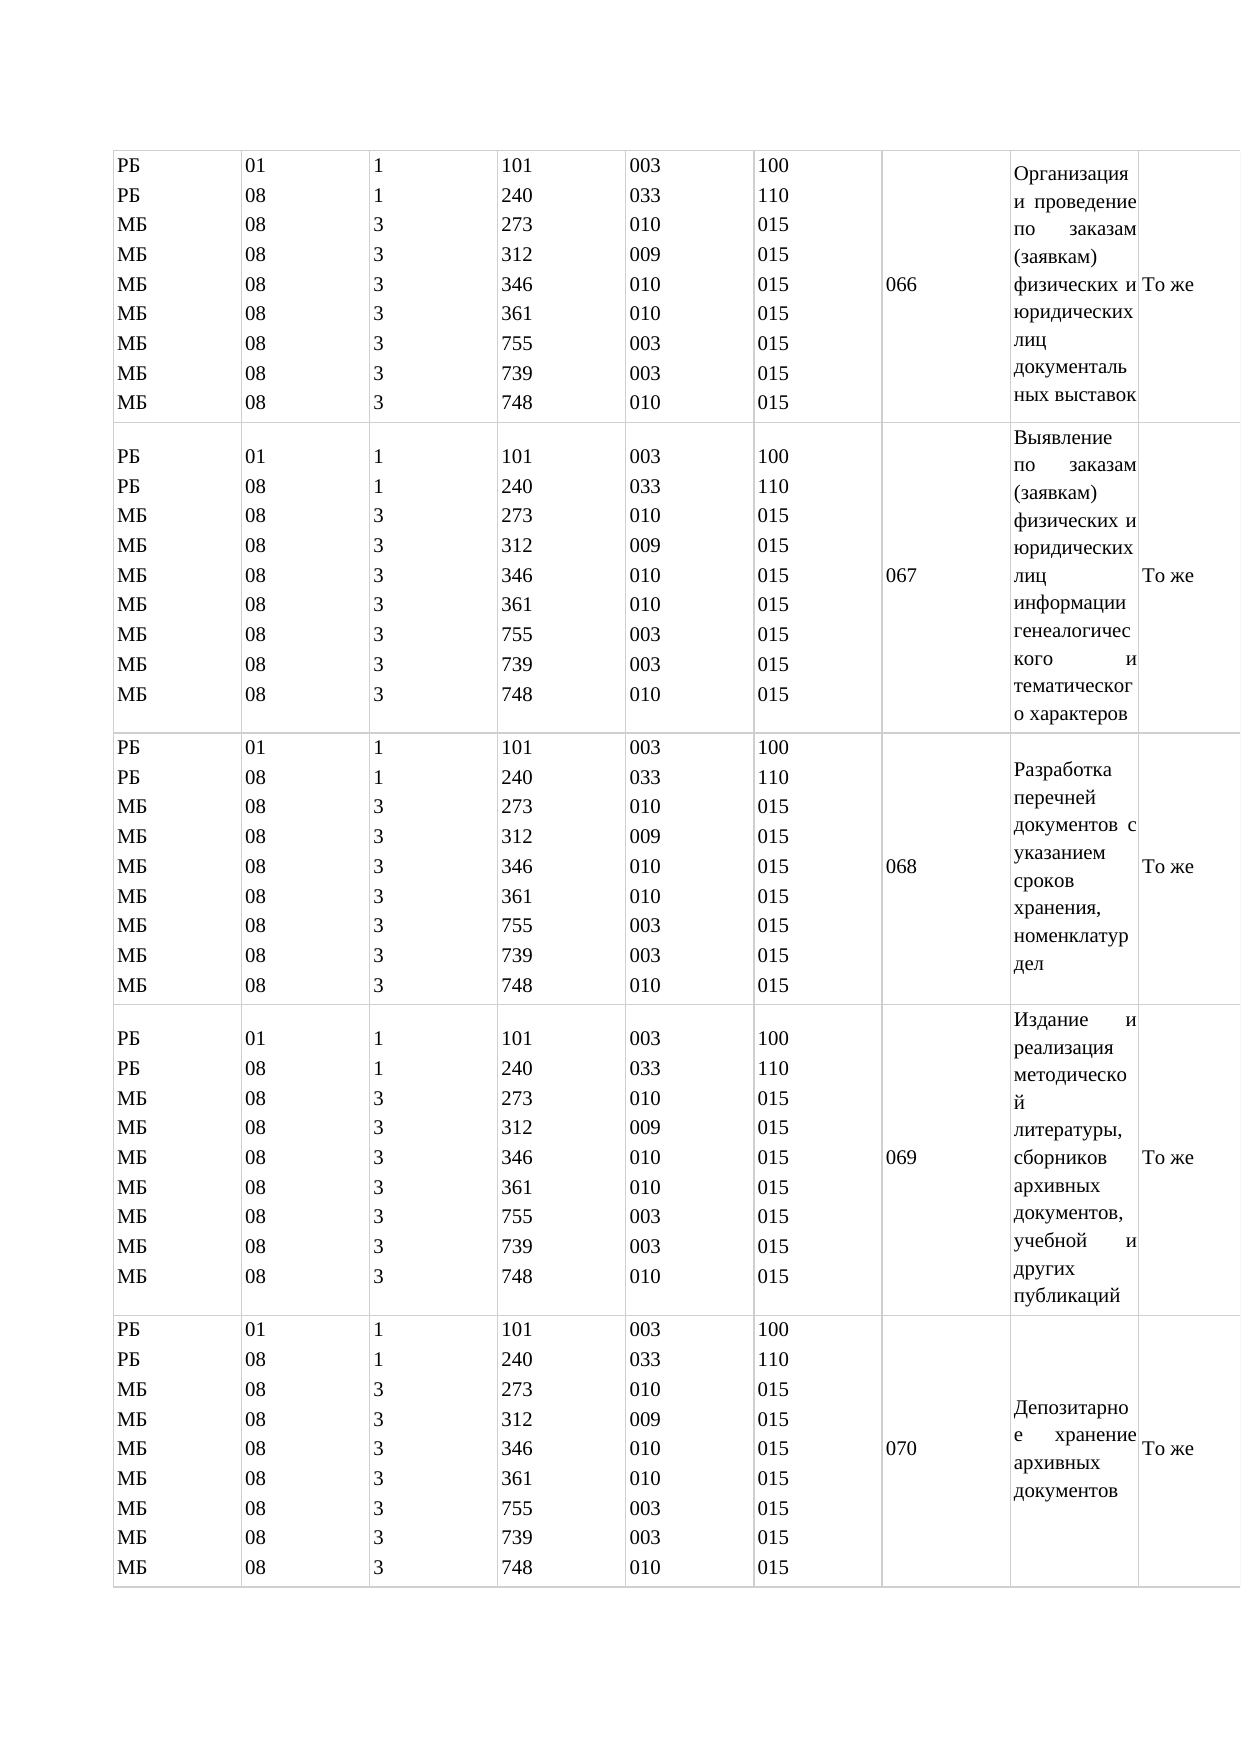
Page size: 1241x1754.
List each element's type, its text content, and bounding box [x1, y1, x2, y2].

table_cell 1 1 3 3 3 3 3 3 3 [370, 1316, 497, 1586]
table_cell Выявление по заказам (заявкам) физических и юридических лиц информации генеалогического и тематического характеров [1011, 423, 1138, 732]
table_cell 101 240 273 312 346 361 755 739 748 [498, 1316, 625, 1586]
table_cell 1 1 3 3 3 3 3 3 3 [370, 1005, 497, 1314]
table_cell РБ РБ МБ МБ МБ МБ МБ МБ МБ [114, 423, 241, 732]
table_cell То же [1139, 1005, 1240, 1314]
table_cell 003 033 010 009 010 010 003 003 010 [626, 734, 753, 1004]
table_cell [242, 151, 369, 422]
table_cell То же [1139, 423, 1240, 732]
table_cell 100 110 015 015 015 015 015 015 015 [755, 1005, 881, 1314]
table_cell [626, 151, 753, 422]
table_cell РБ РБ МБ МБ МБ МБ МБ МБ МБ [114, 1316, 241, 1586]
table_cell 01 08 08 08 08 08 08 08 08 [242, 1005, 369, 1314]
table_cell То же [1139, 151, 1240, 422]
table_cell 069 [883, 1005, 1010, 1314]
table_cell То же [1139, 734, 1240, 1004]
table_cell 101 240 273 312 346 361 755 739 748 [498, 1005, 625, 1314]
table_cell 01 08 08 08 08 08 08 08 08 [242, 1316, 369, 1586]
table_cell 068 [883, 734, 1010, 1004]
table_cell 003 033 010 009 010 010 003 003 010 [626, 423, 753, 732]
table_cell 066 [883, 151, 1010, 422]
table_cell 101 240 273 312 346 361 755 739 748 [498, 734, 625, 1004]
table_cell 070 [883, 1316, 1010, 1586]
table_cell Организация и проведение по заказам (заявкам) физических и юридических лиц документальных выставок [1011, 151, 1138, 422]
table_cell Депозитарное хранение архивных документов [1011, 1316, 1138, 1586]
table_cell 1 1 3 3 3 3 3 3 3 [370, 151, 497, 422]
table_cell Разработка перечней документов с указанием сроков хранения, номенклатур дел [1011, 734, 1138, 1004]
table_cell 1 1 3 3 3 3 3 3 3 [370, 734, 497, 1004]
table_cell 003 033 010 009 010 010 003 003 010 [626, 1316, 753, 1586]
table_cell 100 110 015 015 015 015 015 015 015 [755, 423, 881, 732]
table_cell 101 240 273 312 346 361 755 739 748 [498, 423, 625, 732]
table_cell РБ РБ МБ МБ МБ МБ МБ МБ МБ [114, 734, 241, 1004]
table_cell 01 08 08 08 08 08 08 08 08 [242, 423, 369, 732]
table_cell 067 [883, 423, 1010, 732]
table_cell РБ РБ МБ МБ МБ МБ МБ МБ МБ [114, 1005, 241, 1314]
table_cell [114, 151, 241, 422]
table_cell 01 08 08 08 08 08 08 08 08 [242, 734, 369, 1004]
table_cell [755, 151, 881, 422]
table_cell Издание и реализация методической литературы, сборников архивных документов, учебной и других публикаций [1011, 1005, 1138, 1314]
table_cell 100 110 015 015 015 015 015 015 015 [755, 1316, 881, 1586]
table_cell 1 1 3 3 3 3 3 3 3 [370, 423, 497, 732]
table_cell То же [1139, 1316, 1240, 1586]
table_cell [498, 151, 625, 422]
table_cell 100 110 015 015 015 015 015 015 015 [755, 734, 881, 1004]
table_cell 003 033 010 009 010 010 003 003 010 [626, 1005, 753, 1314]
